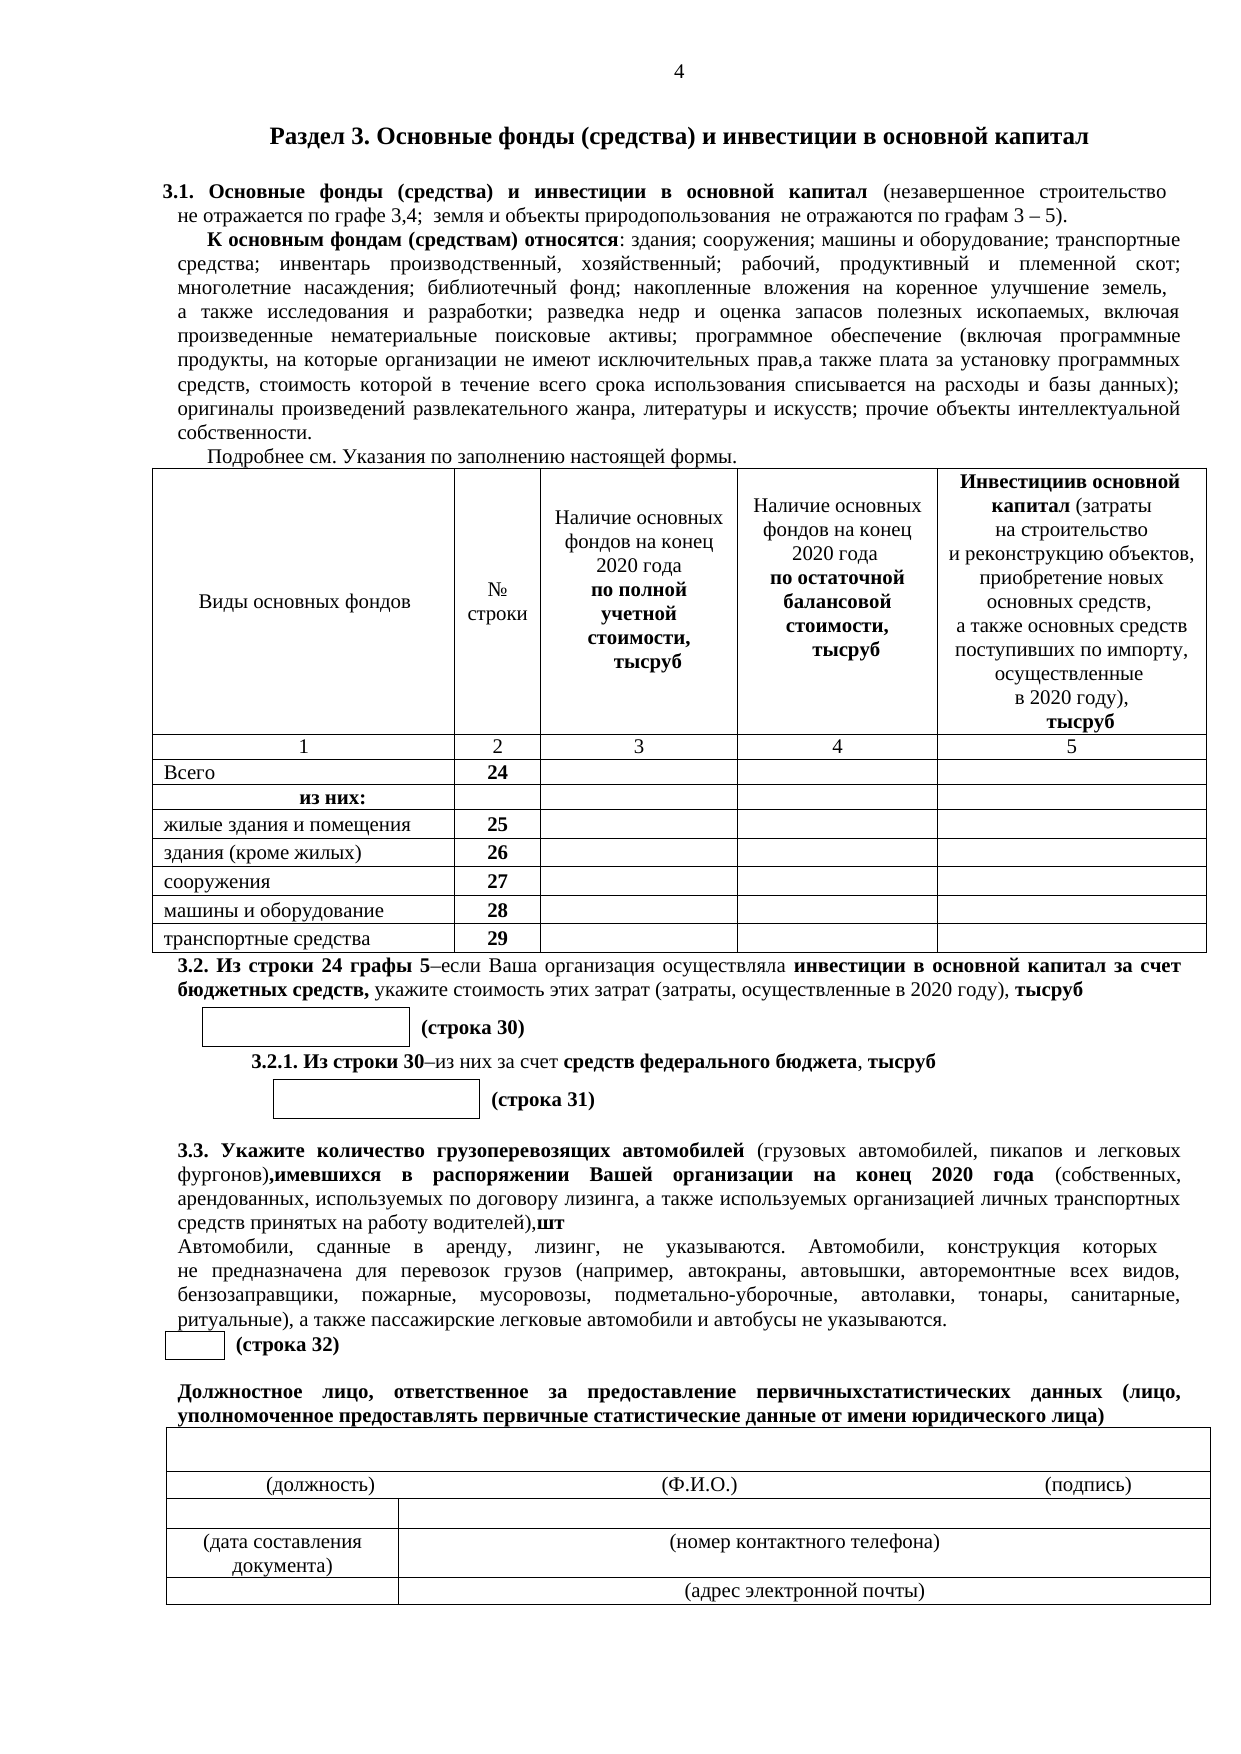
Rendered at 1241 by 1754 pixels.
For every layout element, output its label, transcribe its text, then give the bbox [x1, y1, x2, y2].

table_cell 4 [738, 735, 937, 758]
table_cell [541, 760, 737, 784]
table_cell [455, 785, 540, 809]
table_cell машины и оборудование [153, 896, 454, 923]
table_cell [541, 810, 737, 837]
table_cell 25 [455, 810, 540, 837]
table_cell (должность) (Ф.И.О.) (подпись) [167, 1472, 1210, 1498]
table_cell (дата составления документа) [167, 1529, 398, 1577]
table_cell транспортные средства [153, 924, 454, 952]
text К основным фондам (средствам) относятся: здания; сооружения; машины и оборудование; транспортные средства; инвентарь производственный, хозяйственный; рабочий, продуктивный и племенной скот; многолетние насаждения; библиотечный фонд; накопленные вложения на коренное улучшение земель, а также исследования и разработки; разведка недр и оценка запасов полезных ископаемых, включая произведенные нематериальные поисковые активы; программное обеспечение (включая программные продукты, на которые организации не имеют исключительных прав,а также плата за установку программных средств, стоимость которой в течение всего срока использования списывается на расходы и базы данных); оригиналы произведений развлекательного жанра, литературы и искусств; прочие объекты интеллектуальной собственности. [177, 227, 1181, 444]
table_cell [938, 785, 1206, 809]
table_cell 1 [153, 735, 454, 758]
table_cell [938, 896, 1206, 923]
table_cell [541, 839, 737, 866]
table_cell 2 [455, 735, 540, 758]
table_cell Всего [153, 760, 454, 784]
table_cell [738, 810, 937, 837]
table_cell из них: [153, 785, 454, 809]
table_header Наличие основных фондов на конец 2020 года по полной учетной стоимости, тысруб [541, 469, 737, 733]
table_cell 24 [455, 760, 540, 784]
text 3.1. Основные фонды (средства) и инвестиции в основной капитал (незавершенное строительство не отражается по графе 3,4; земля и объекты природопользования не отражаются по графам 3 – 5). [162, 179, 1181, 227]
table_cell [938, 810, 1206, 837]
table_header [203, 1008, 409, 1046]
list 3.2. Из строки 24 графы 5–если Ваша организация осуществляла инвестиции в основной капитал за счет бюджетных средств, укажите стоимость этих затрат (затраты, осуществленные в 2020 году), тысруб [177, 953, 1181, 1001]
table_cell [938, 924, 1206, 952]
table_cell 26 [455, 839, 540, 866]
table_cell (адрес электронной почты) [399, 1578, 1210, 1604]
table_cell [738, 839, 937, 866]
table_cell [738, 924, 937, 952]
table_cell сооружения [153, 867, 454, 895]
table_cell [541, 785, 737, 809]
table_cell [938, 760, 1206, 784]
table_header [166, 1332, 224, 1359]
table_cell [738, 760, 937, 784]
table_header (строка 31) [480, 1079, 908, 1118]
list 3.2.1. Из строки 30–из них за счет средств федерального бюджета, тысруб [177, 1049, 1181, 1073]
table_cell [541, 924, 737, 952]
table_cell [541, 896, 737, 923]
table_header [167, 1428, 1210, 1471]
table_cell 28 [455, 896, 540, 923]
table_header Виды основных фондов [153, 469, 454, 733]
table_cell [541, 867, 737, 895]
table_cell [738, 785, 937, 809]
table_cell [167, 1578, 398, 1604]
text Должностное лицо, ответственное за предоставление первичныхстатистических данных (лицо, уполномоченное предоставлять первичные статистические данные от имени юридического лица) [177, 1379, 1181, 1427]
table_cell [738, 867, 937, 895]
table_cell 5 [938, 735, 1206, 758]
table_cell 29 [455, 924, 540, 952]
table_header (строка 32) [225, 1331, 446, 1359]
table_cell жилые здания и помещения [153, 810, 454, 837]
text Раздел 3. Основные фонды (средства) и инвестиции в основной капитал [177, 121, 1181, 150]
table_cell 27 [455, 867, 540, 895]
text Подробнее см. Указания по заполнению настоящей формы. [177, 444, 1181, 468]
list 3.3. Укажите количество грузоперевозящих автомобилей (грузовых автомобилей, пикапов и легковых фургонов),имевшихся в распоряжении Вашей организации на конец 2020 года (собственных, арендованных, используемых по договору лизинга, а также используемых организацией личных транспортных средств принятых на работу водителей),шт [177, 1138, 1181, 1234]
table_cell 3 [541, 735, 737, 758]
table_header Инвестициив основной капитал (затраты на строительство и реконструкцию объектов, приобретение новых основных средств, а также основных средств поступивших по импорту, осуществленные в 2020 году), тысруб [938, 469, 1206, 733]
table_cell [399, 1499, 1210, 1528]
table_header [274, 1080, 479, 1118]
table_header (строка 30) [410, 1007, 838, 1046]
table_cell (номер контактного телефона) [399, 1529, 1210, 1577]
table_header Наличие основных фондов на конец 2020 года по остаточной балансовой стоимости, тысруб [738, 469, 937, 733]
table_cell [167, 1499, 398, 1528]
table_cell [738, 896, 937, 923]
table_cell [938, 839, 1206, 866]
table_cell [938, 867, 1206, 895]
table_cell здания (кроме жилых) [153, 839, 454, 866]
table_header № строки [455, 469, 540, 733]
list Автомобили, сданные в аренду, лизинг, не указываются. Автомобили, конструкция которых не предназначена для перевозок грузов (например, автокраны, автовышки, авторемонтные всех видов, бензозаправщики, пожарные, мусоровозы, подметально-уборочные, автолавки, тонары, санитарные, ритуальные), а также пассажирские легковые автомобили и автобусы не указываются. [177, 1234, 1181, 1331]
